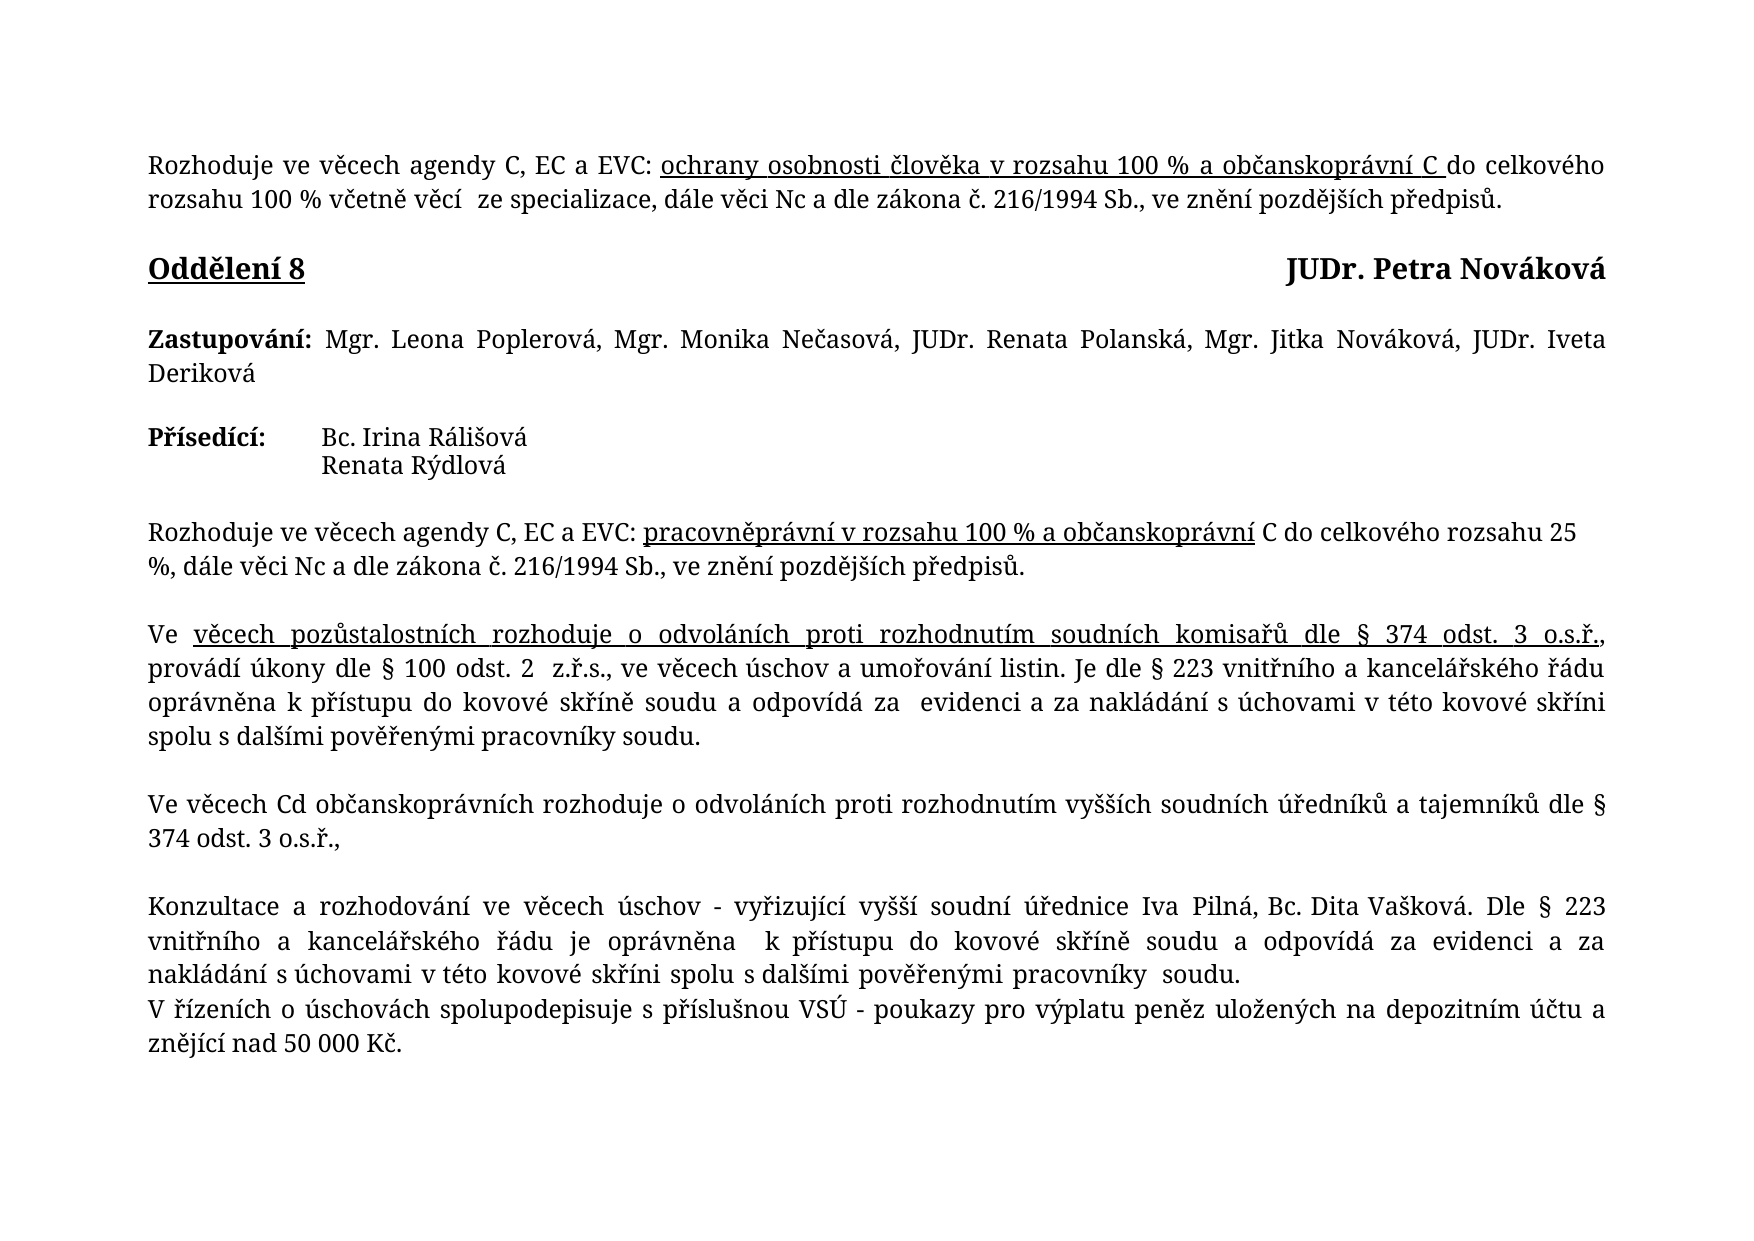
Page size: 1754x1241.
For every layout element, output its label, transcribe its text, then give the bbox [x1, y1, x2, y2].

text Zastupování: Mgr. Leona Poplerová, Mgr. Monika Nečasová, JUDr. Renata Polanská, Mgr. Jitka Nováková, JUDr. Iveta Deriková [148, 322, 1606, 390]
text Rozhoduje ve věcech agendy C, EC a EVC: ochrany osobnosti člověka v rozsahu 100 % a občanskoprávní C do celkového rozsahu 100 % včetně věcí ze specializace, dále věci Nc a dle zákona č. 216/1994 Sb., ve znění pozdějších předpisů. [148, 148, 1606, 216]
text Rozhoduje ve věcech agendy C, EC a EVC: pracovněprávní v rozsahu 100 % a občanskoprávní C do celkového rozsahu 25 %, dále věci Nc a dle zákona č. 216/1994 Sb., ve znění pozdějších předpisů. [148, 514, 1606, 582]
text V řízeních o úschovách spolupodepisuje s příslušnou VSÚ - poukazy pro výplatu peněz uložených na depozitním účtu a znějící nad 50 000 Kč. [148, 991, 1606, 1059]
subtitle Oddělení 8 JUDr. Petra Nováková [148, 248, 1606, 288]
text Ve věcech pozůstalostních rozhoduje o odvoláních proti rozhodnutím soudních komisařů dle § 374 odst. 3 o.s.ř., provádí úkony dle § 100 odst. 2 z.ř.s., ve věcech úschov a umořování listin. Je dle § 223 vnitřního a kancelářského řádu oprávněna k přístupu do kovové skříně soudu a odpovídá za evidenci a za nakládání s úchovami v této kovové skříni spolu s dalšími pověřenými pracovníky soudu. [148, 617, 1606, 753]
text Přísedící: Bc. Irina Rálišová [148, 424, 1606, 452]
text Renata Rýdlová [148, 452, 1606, 480]
text Konzultace a rozhodování ve věcech úschov - vyřizující vyšší soudní úřednice Iva Pilná, Bc. Dita Vašková. Dle § 223 vnitřního a kancelářského řádu je oprávněna k přístupu do kovové skříně soudu a odpovídá za evidenci a za nakládání s úchovami v této kovové skříni spolu s dalšími pověřenými pracovníky soudu. [148, 889, 1606, 991]
text Ve věcech Cd občanskoprávních rozhoduje o odvoláních proti rozhodnutím vyšších soudních úředníků a tajemníků dle § 374 odst. 3 o.s.ř., [148, 787, 1606, 855]
